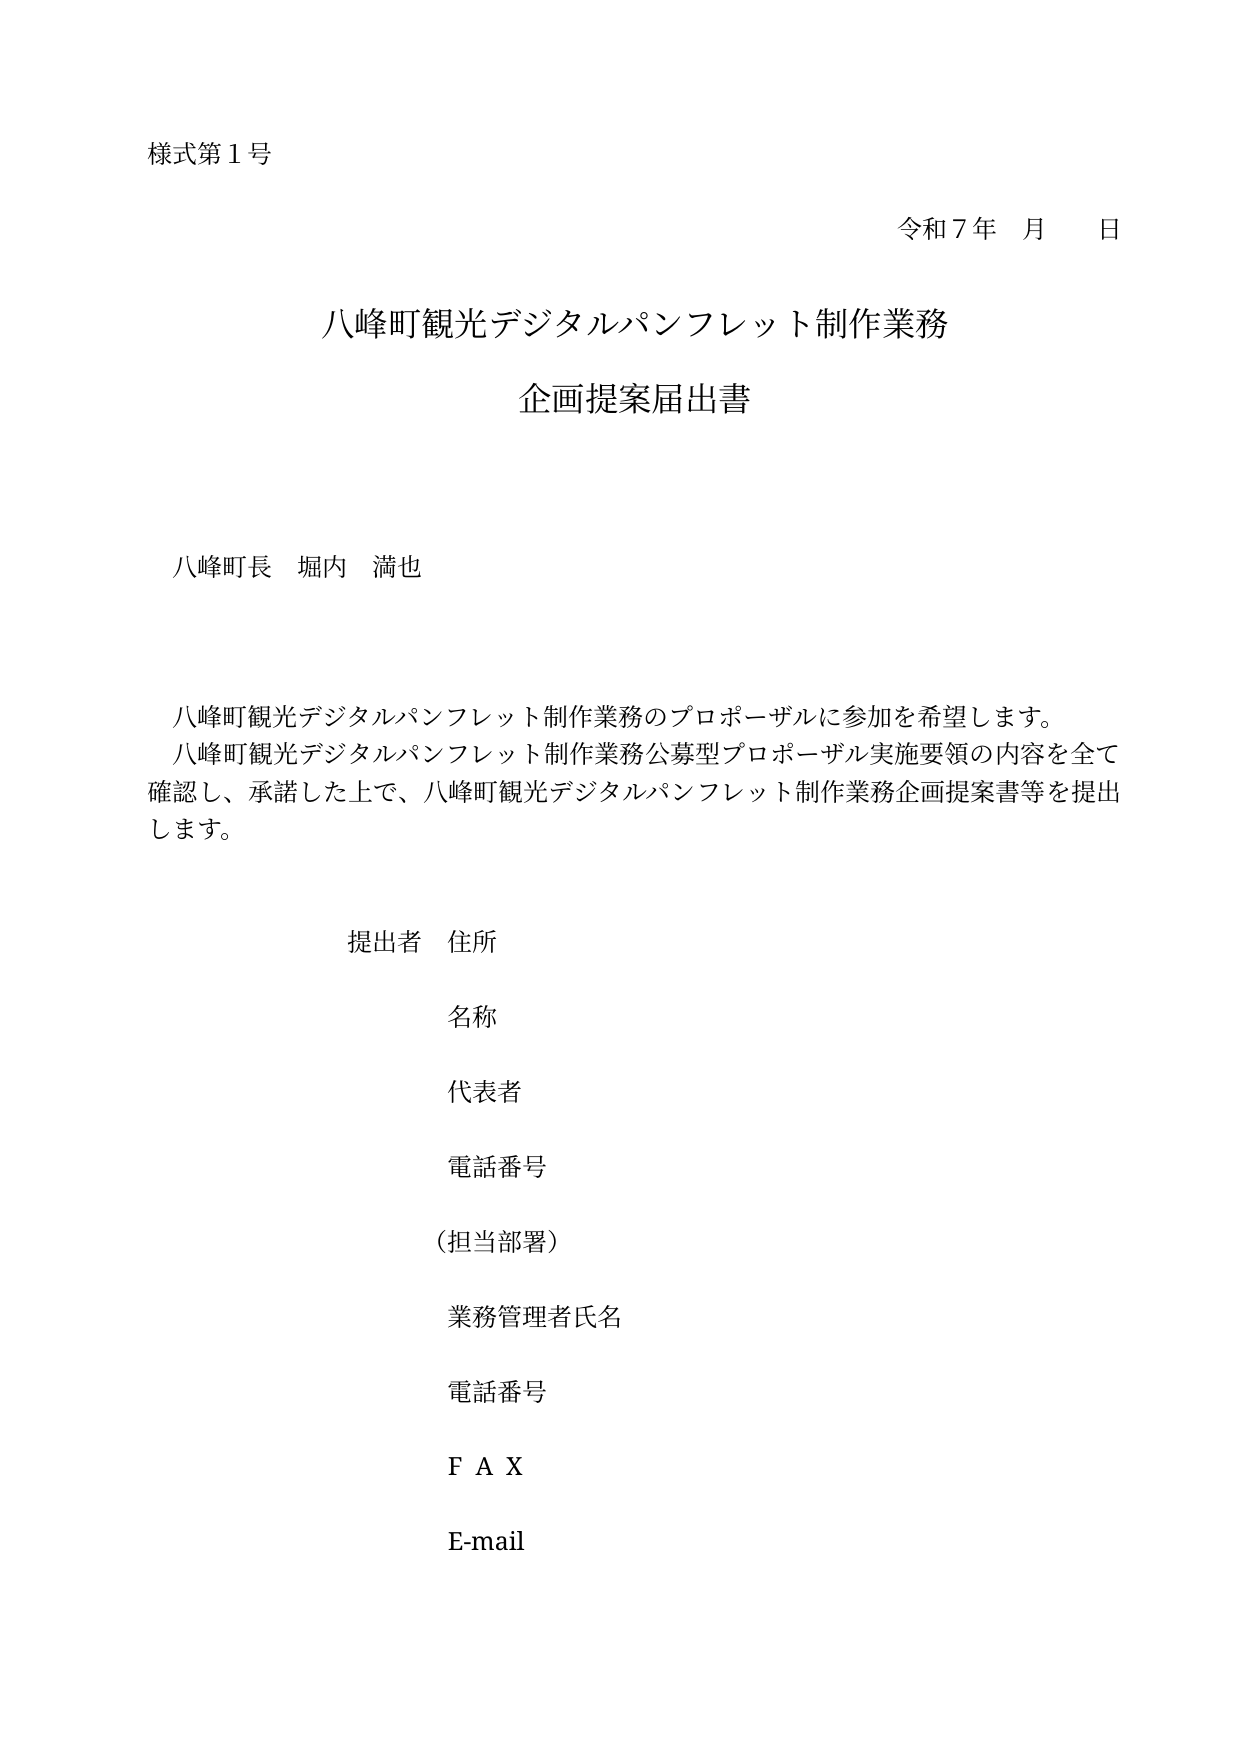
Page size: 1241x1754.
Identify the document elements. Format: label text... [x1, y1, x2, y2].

text 提出者 住所 [148, 922, 1122, 959]
text 名称 [410, 997, 1122, 1034]
text 令和７年 月 日 [148, 209, 1122, 247]
text F A X [148, 1447, 1122, 1484]
text 八峰町長 堀内 満也 [148, 547, 1122, 584]
text 代表者 [410, 1072, 1122, 1109]
text 様式第１号 [148, 134, 1122, 172]
text E-mail [148, 1522, 1122, 1559]
text 企画提案届出書 [148, 359, 1122, 434]
text 八峰町観光デジタルパンフレット制作業務公募型プロポーザル実施要領の内容を全て確認し、承諾した上で、八峰町観光デジタルパンフレット制作業務企画提案書等を提出します。 [148, 734, 1122, 847]
text 電話番号 [410, 1147, 1122, 1184]
text 八峰町観光デジタルパンフレット制作業務のプロポーザルに参加を希望します。 [148, 697, 1122, 734]
text 八峰町観光デジタルパンフレット制作業務 [148, 284, 1122, 359]
text 電話番号 [148, 1372, 1122, 1409]
text 業務管理者氏名 [148, 1297, 1122, 1334]
text （担当部署） [148, 1222, 1122, 1259]
